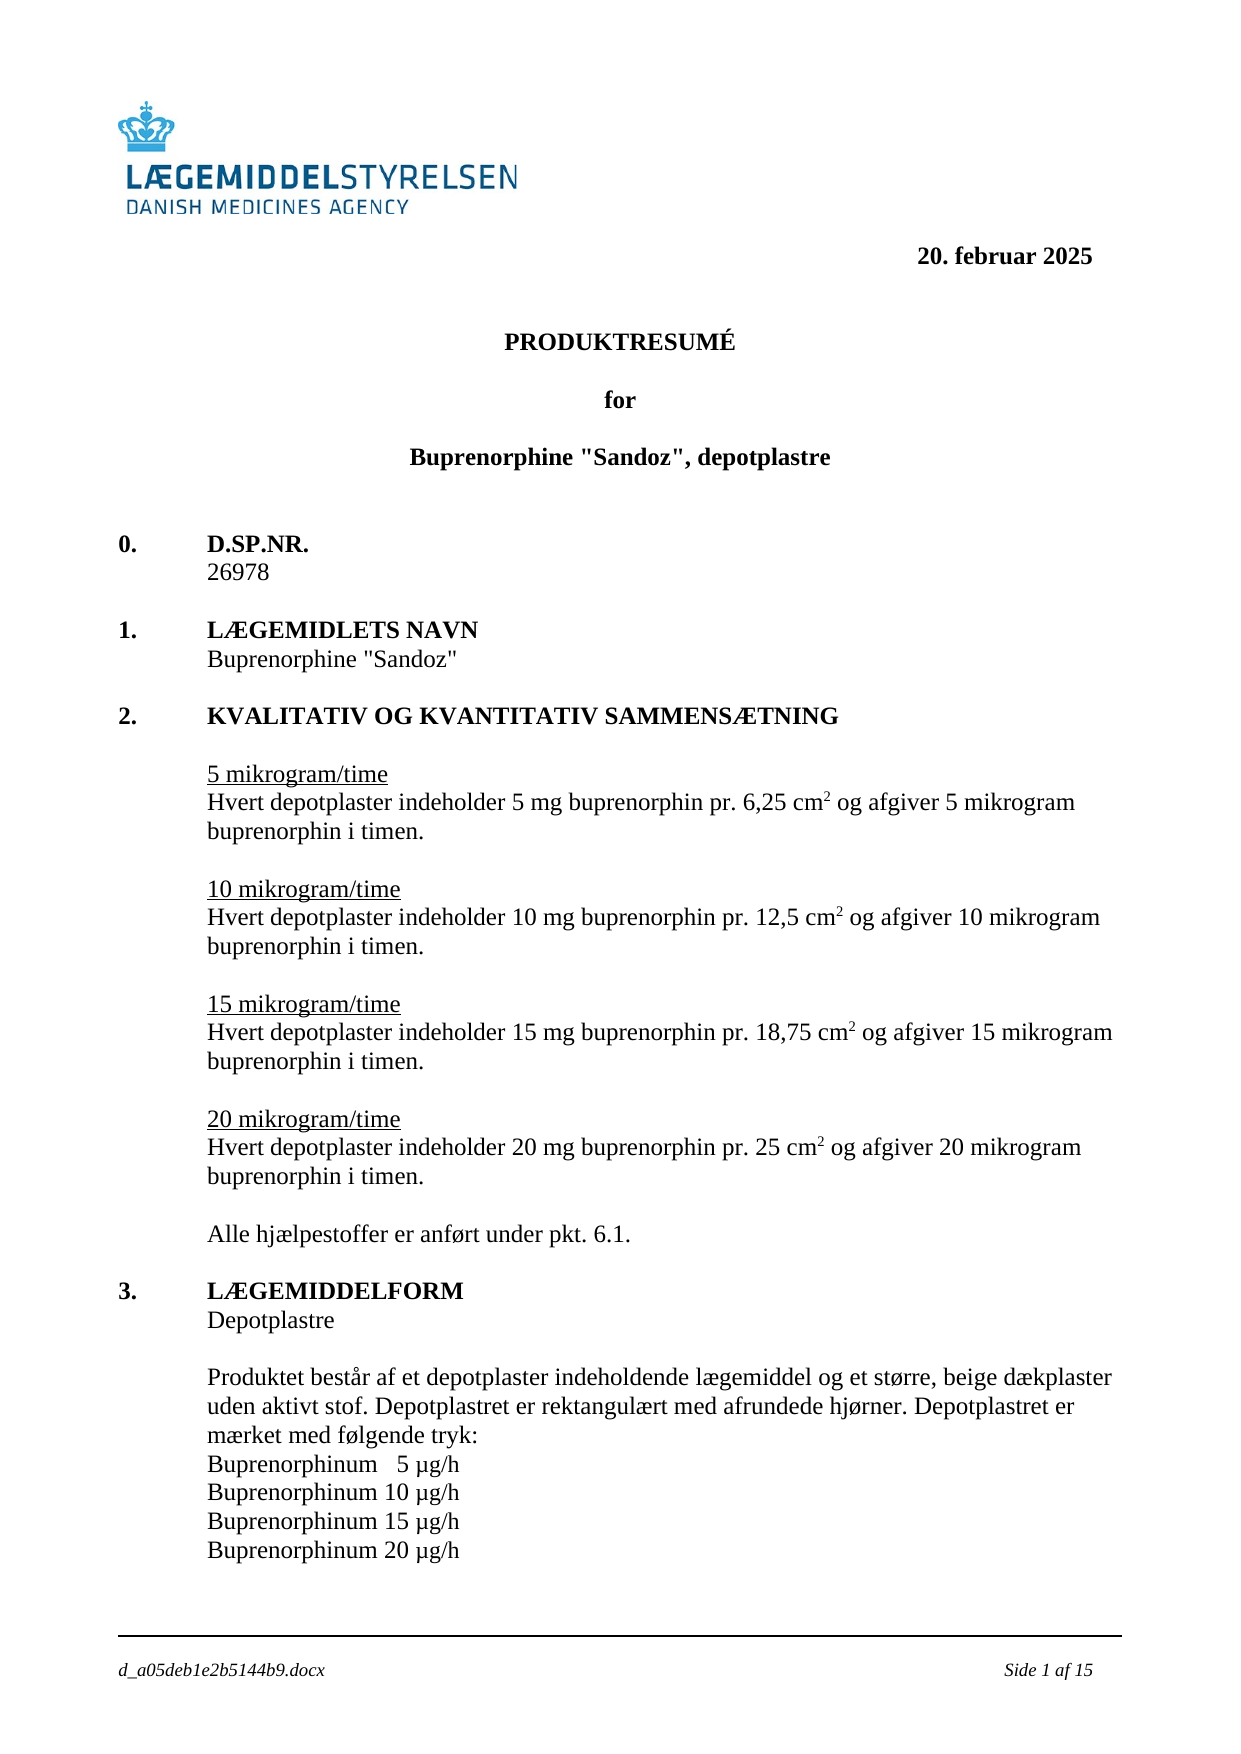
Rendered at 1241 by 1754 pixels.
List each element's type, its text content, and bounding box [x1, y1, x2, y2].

text PRODUKTRESUMÉ [118, 327, 1122, 356]
text Hvert depotplaster indeholder 10 mg buprenorphin pr. 12,5 cm2 og afgiver 10 mikrogram buprenorphin i timen. [207, 902, 1122, 960]
text 10 mikrogram/time [207, 874, 1122, 902]
text 1. LÆGEMIDLETS NAVN [118, 615, 1122, 644]
text Buprenorphinum 20 µg/h [207, 1535, 1122, 1564]
text 15 mikrogram/time [207, 989, 1122, 1017]
title 20. februar 2025 [118, 241, 1122, 270]
text Buprenorphinum 10 µg/h [207, 1477, 1122, 1506]
text 0. D.SP.NR. [118, 529, 1122, 557]
text Buprenorphine "Sandoz" [207, 644, 1122, 672]
text Depotplastre [207, 1305, 1122, 1334]
text 26978 [207, 557, 1122, 586]
text 2. KVALITATIV OG KVANTITATIV SAMMENSÆTNING [118, 701, 1122, 730]
text Hvert depotplaster indeholder 15 mg buprenorphin pr. 18,75 cm2 og afgiver 15 mikrogram buprenorphin i timen. [207, 1017, 1122, 1075]
text Alle hjælpestoffer er anført under pkt. 6.1. [207, 1219, 1122, 1247]
text 5 mikrogram/time [207, 759, 1122, 787]
text Buprenorphinum 15 µg/h [207, 1506, 1122, 1535]
text 3. LÆGEMIDDELFORM [118, 1276, 1122, 1305]
text 20 mikrogram/time [207, 1104, 1122, 1132]
text Hvert depotplaster indeholder 20 mg buprenorphin pr. 25 cm2 og afgiver 20 mikrogram buprenorphin i timen. [207, 1132, 1122, 1190]
text Hvert depotplaster indeholder 5 mg buprenorphin pr. 6,25 cm2 og afgiver 5 mikrogram buprenorphin i timen. [207, 787, 1122, 845]
text Buprenorphinum 5 µg/h [207, 1449, 1122, 1477]
text for [118, 385, 1122, 414]
text Produktet består af et depotplaster indeholdende lægemiddel og et større, beige dækplaster uden aktivt stof. Depotplastret er rektangulært med afrundede hjørner. Depotplastret er mærket med følgende tryk: [207, 1362, 1122, 1449]
text Buprenorphine "Sandoz", depotplastre [118, 442, 1122, 471]
picture [118, 101, 517, 214]
